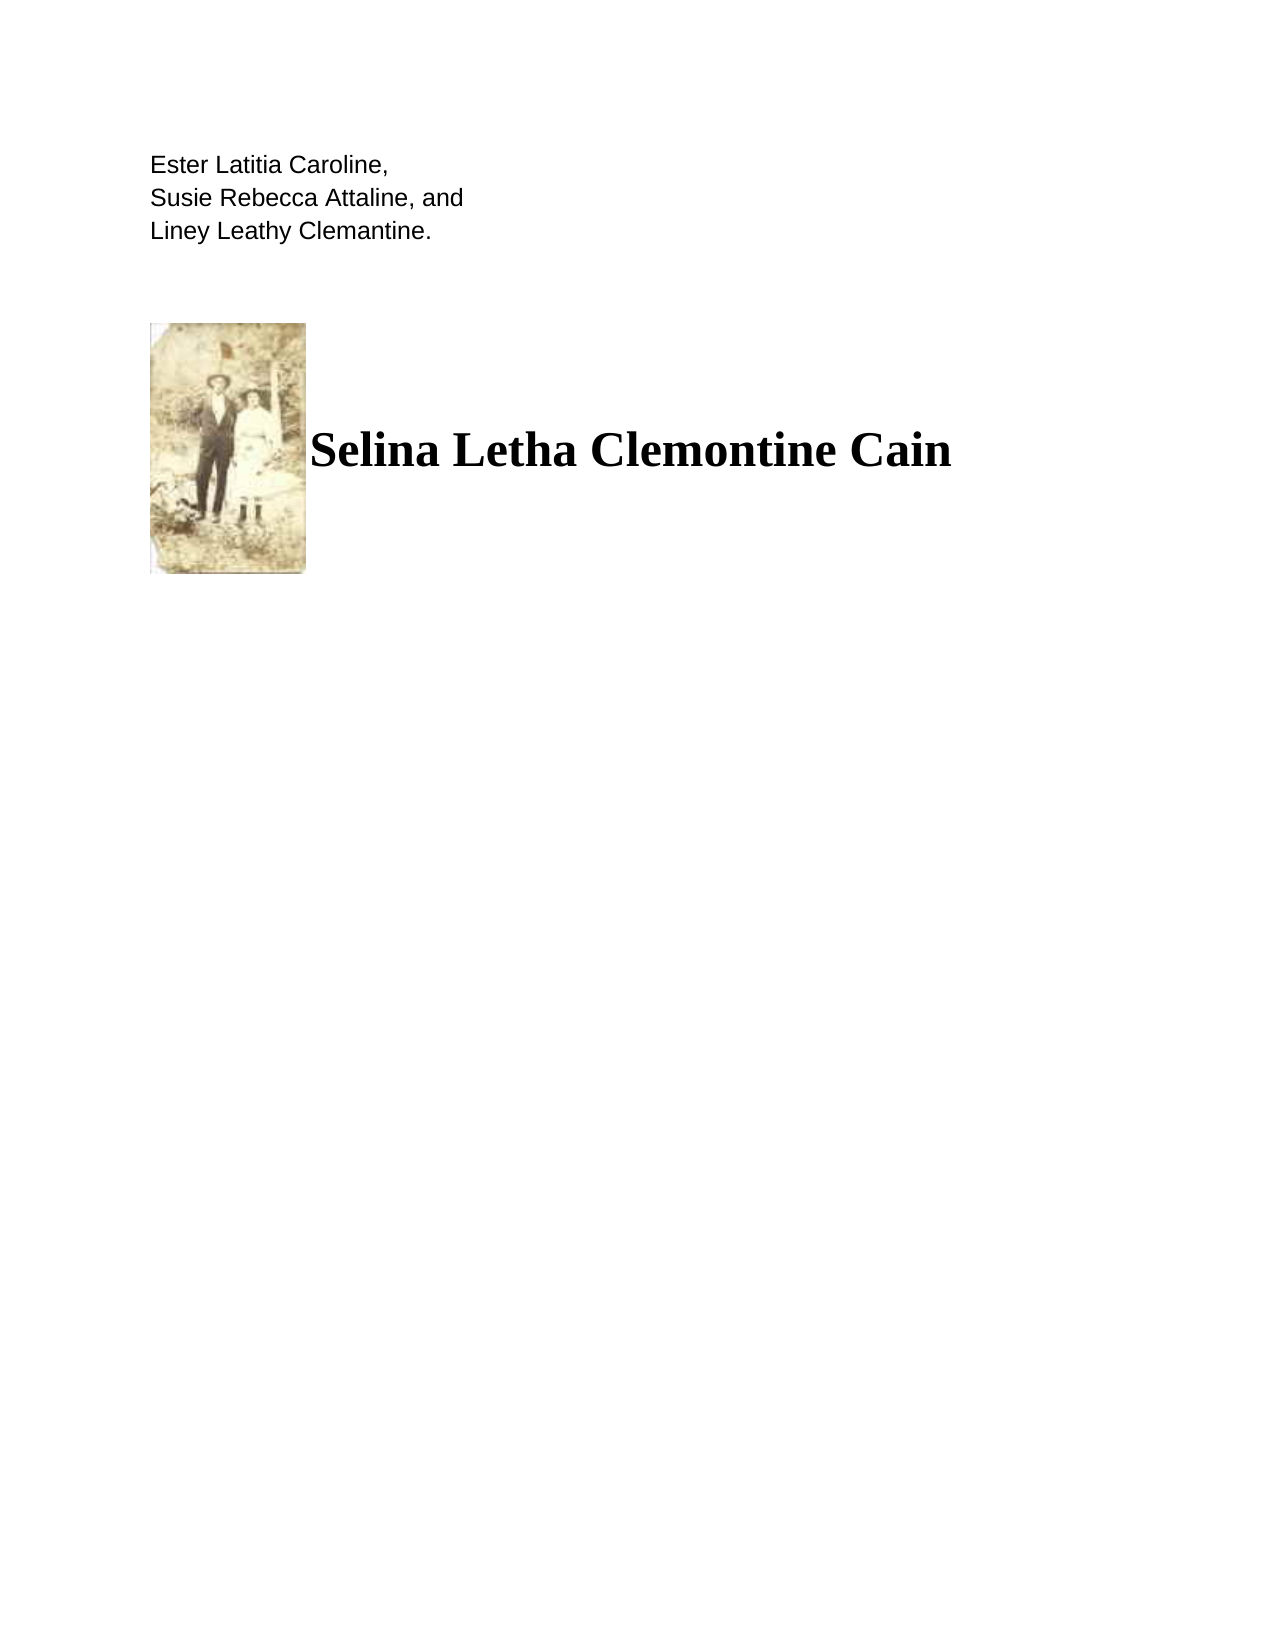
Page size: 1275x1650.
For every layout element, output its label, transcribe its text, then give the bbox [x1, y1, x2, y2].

text Ester Latitia Caroline, Susie Rebecca Attaline, and Liney Leathy Clemantine. [150, 150, 1125, 245]
picture [150, 323, 306, 574]
table_header [309, 324, 952, 573]
